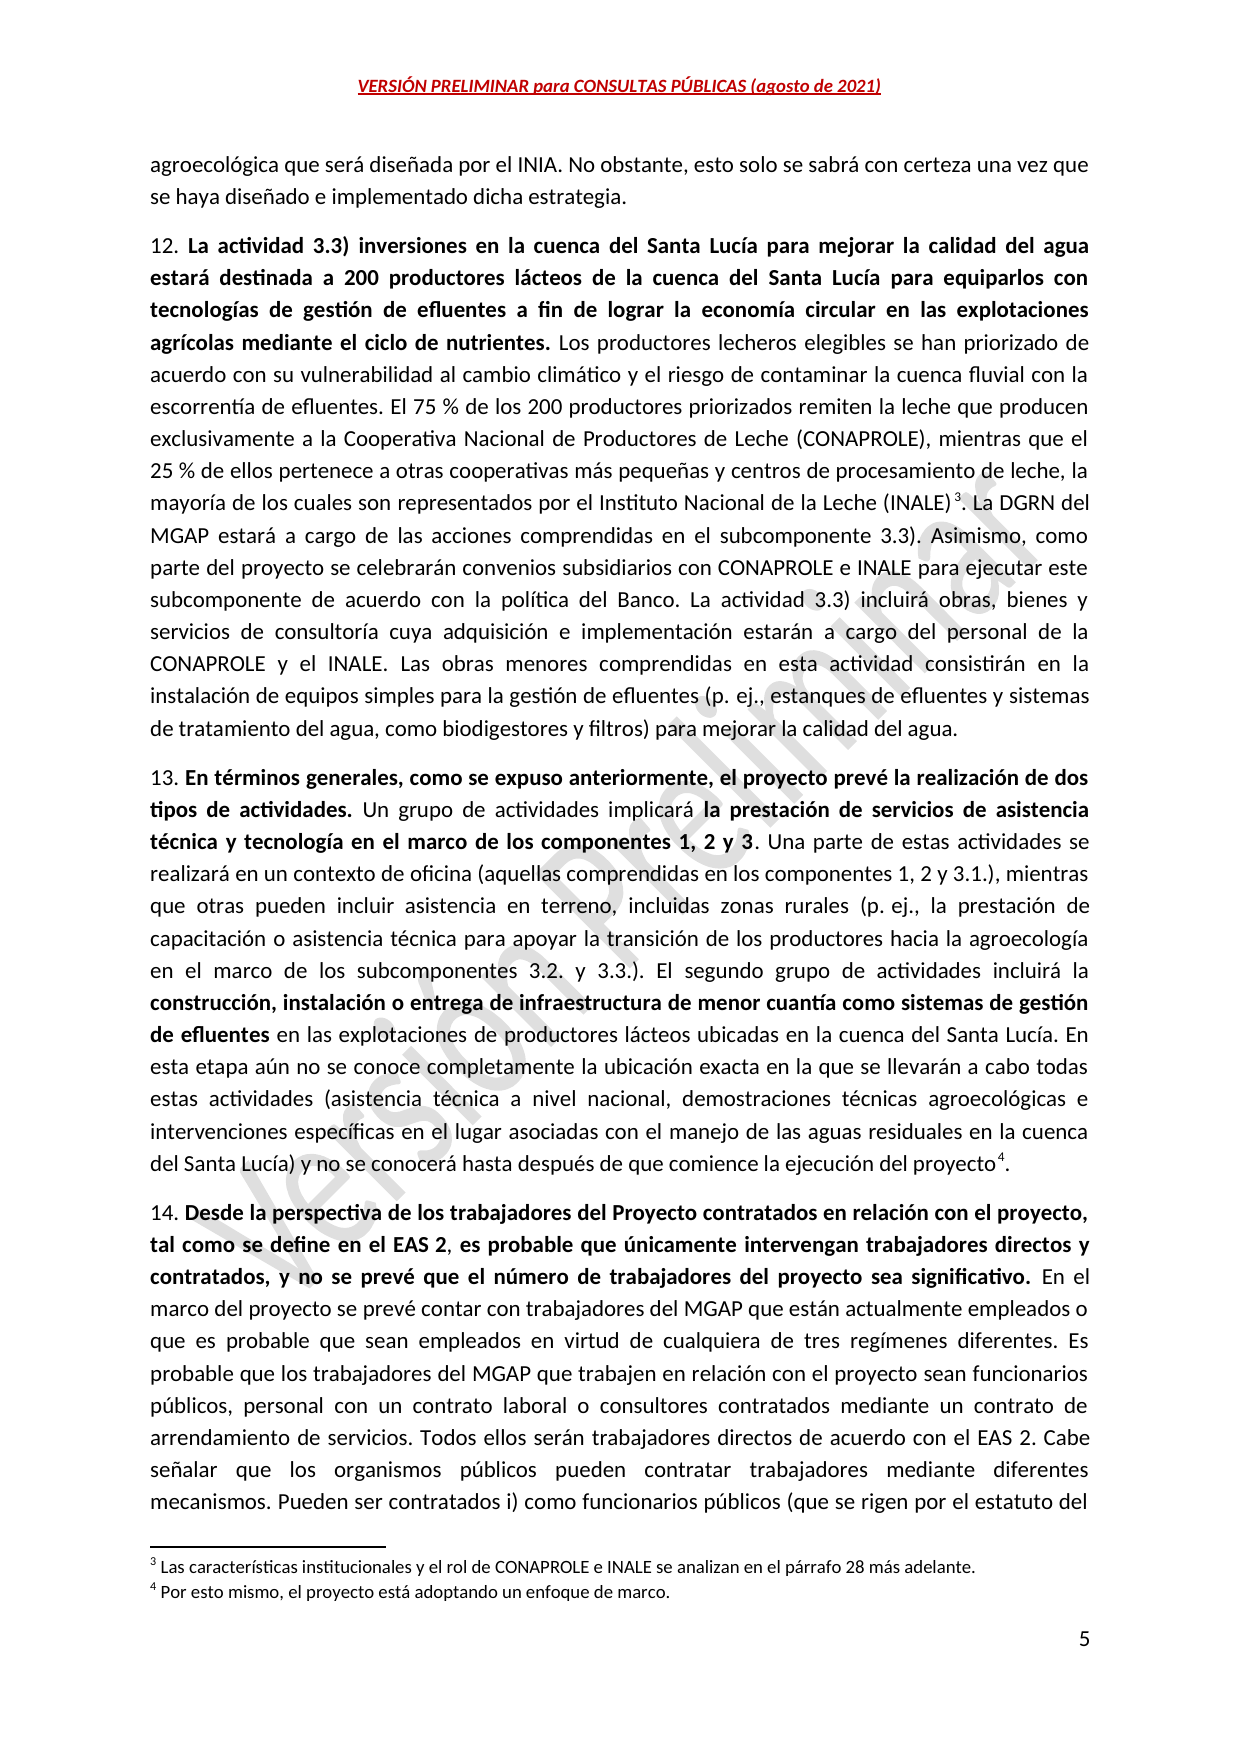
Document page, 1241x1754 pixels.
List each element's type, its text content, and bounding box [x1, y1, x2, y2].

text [150, 1198, 1090, 1516]
text 12. La actividad 3.3) inversiones en la cuenca del Santa Lucía para mejorar la calidad del agua estará destinada a 200 productores lácteos de la cuenca del Santa Lucía para equiparlos con tecnologías de gestión de efluentes a fin de lograr la economía circular en las explotaciones agrícolas mediante el ciclo de nutrientes. Los productores lecheros elegibles se han priorizado de acuerdo con su vulnerabilidad al cambio climático y el riesgo de contaminar la cuenca fluvial con la escorrentía de efluentes. El 75 % de los 200 productores priorizados remiten la leche que producen exclusivamente a la Cooperativa Nacional de Productores de Leche (CONAPROLE), mientras que el 25 % de ellos pertenece a otras cooperativas más pequeñas y centros de procesamiento de leche, la mayoría de los cuales son representados por el Instituto Nacional de la Leche (INALE). La DGRN del MGAP estará a cargo de las acciones comprendidas en el subcomponente 3.3). Asimismo, como parte del proyecto se celebrarán convenios subsidiarios con CONAPROLE e INALE para ejecutar este subcomponente de acuerdo con la política del Banco. La actividad 3.3) incluirá obras, bienes y servicios de consultoría cuya adquisición e implementación estarán a cargo del personal de la CONAPROLE y el INALE. Las obras menores comprendidas en esta actividad consistirán en la instalación de equipos simples para la gestión de efluentes (p. ej., estanques de efluentes y sistemas de tratamiento del agua, como biodigestores y filtros) para mejorar la calidad del agua. [150, 231, 1090, 742]
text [150, 150, 1090, 210]
text 13. En términos generales, como se expuso anteriormente, el proyecto prevé la realización de dos tipos de actividades. Un grupo de actividades implicará la prestación de servicios de asistencia técnica y tecnología en el marco de los componentes 1, 2 y 3. Una parte de estas actividades se realizará en un contexto de oficina (aquellas comprendidas en los componentes 1, 2 y 3.1.), mientras que otras pueden incluir asistencia en terreno, incluidas zonas rurales (p. ej., la prestación de capacitación o asistencia técnica para apoyar la transición de los productores hacia la agroecología en el marco de los subcomponentes 3.2. y 3.3.). El segundo grupo de actividades incluirá la construcción, instalación o entrega de infraestructura de menor cuantía como sistemas de gestión de efluentes en las explotaciones de productores lácteos ubicadas en la cuenca del Santa Lucía. En esta etapa aún no se conoce completamente la ubicación exacta en la que se llevarán a cabo todas estas actividades (asistencia técnica a nivel nacional, demostraciones técnicas agroecológicas e intervenciones específicas en el lugar asociadas con el manejo de las aguas residuales en la cuenca del Santa Lucía) y no se conocerá hasta después de que comience la ejecución del proyecto. [150, 763, 1090, 1177]
